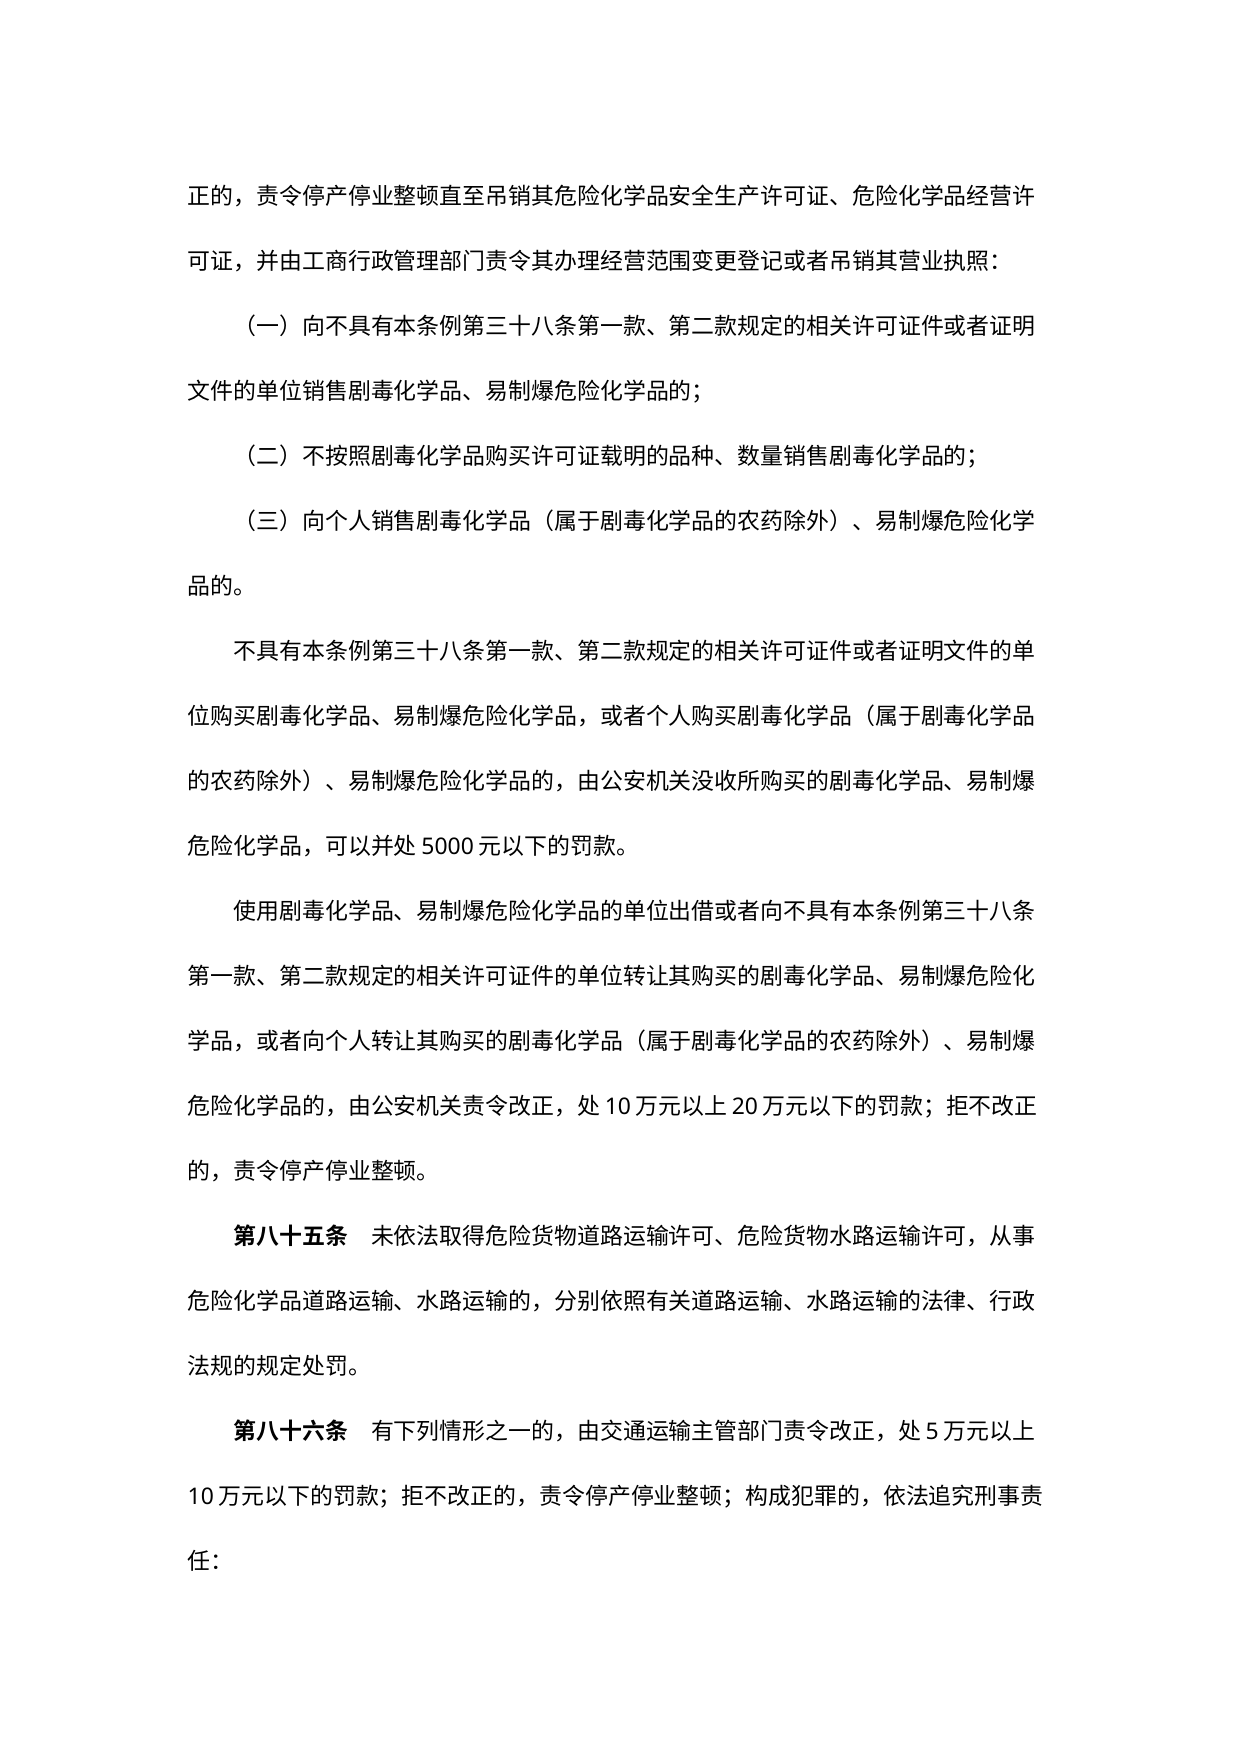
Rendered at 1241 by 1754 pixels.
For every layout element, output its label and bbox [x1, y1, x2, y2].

text [187, 162, 1053, 1592]
